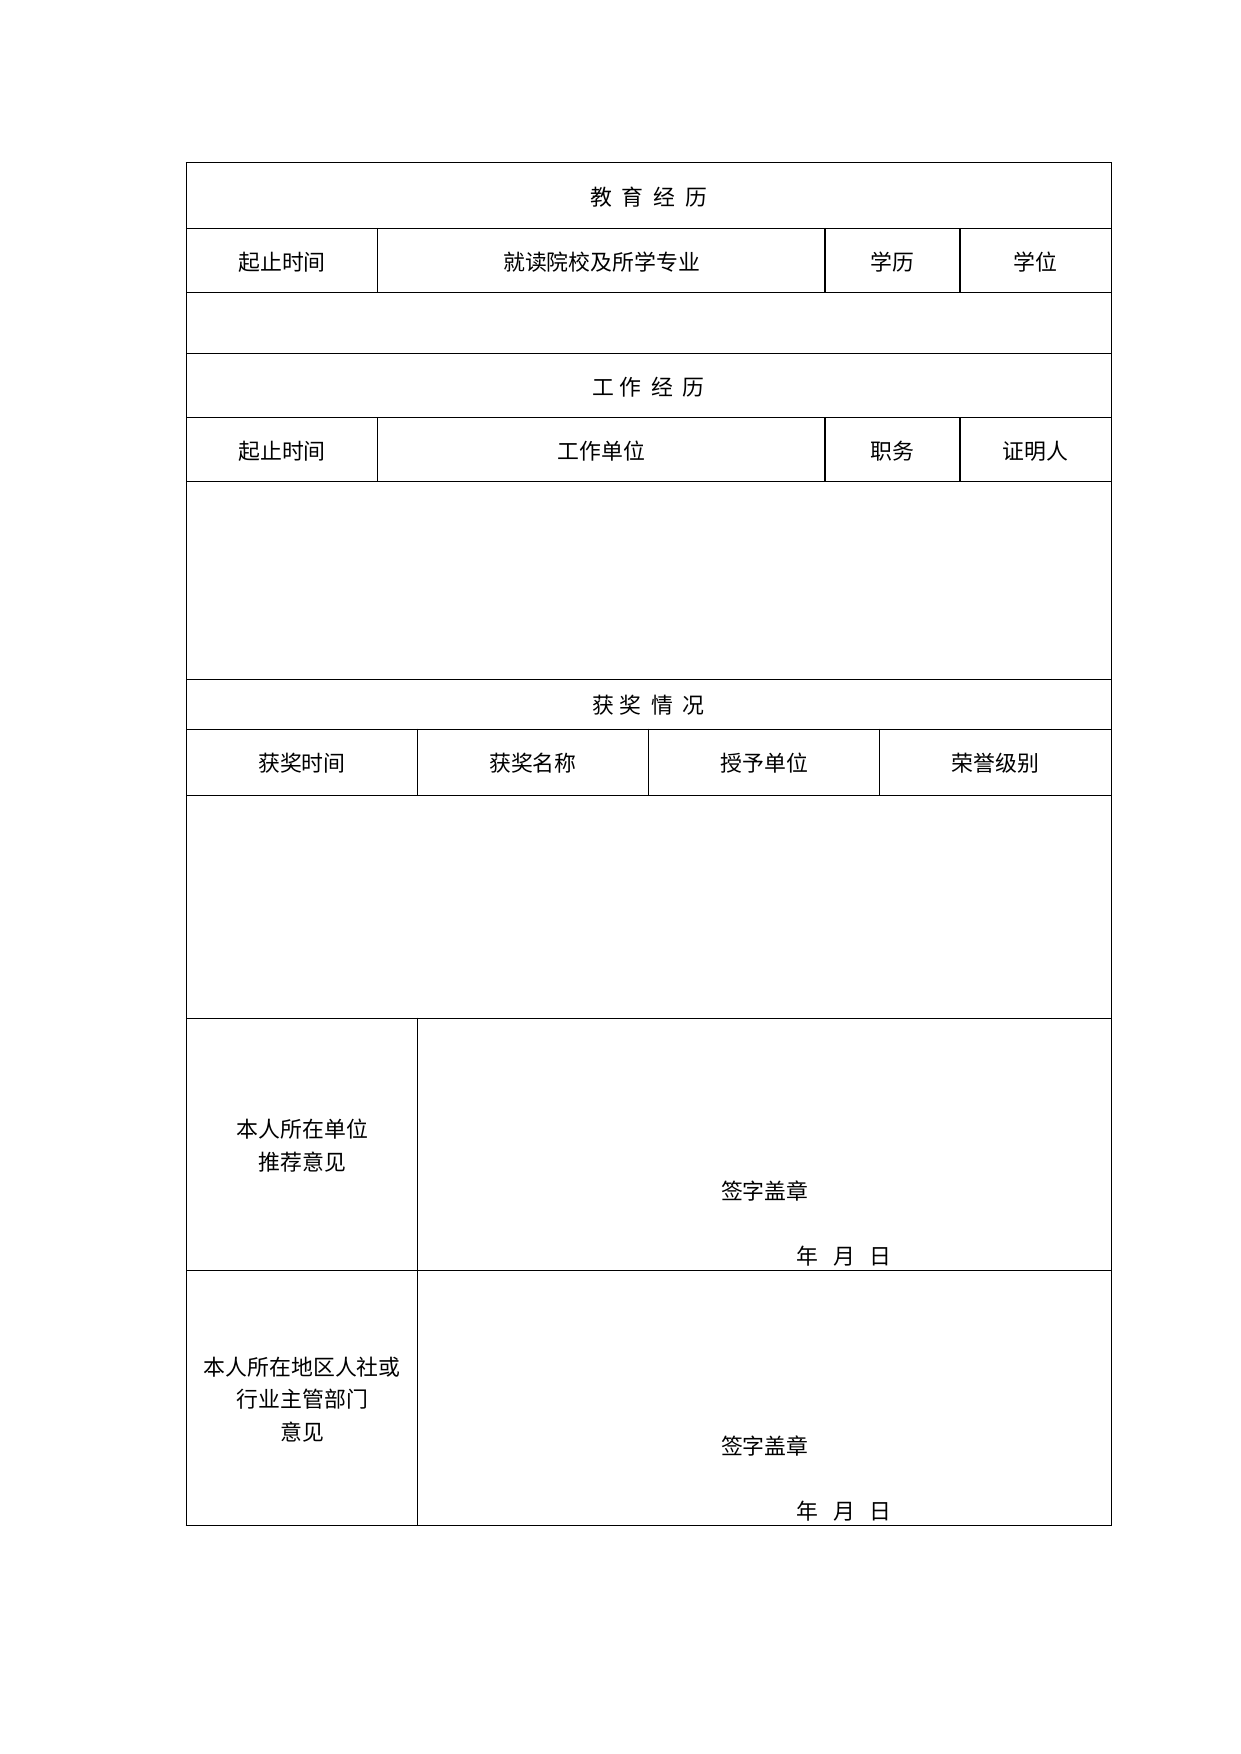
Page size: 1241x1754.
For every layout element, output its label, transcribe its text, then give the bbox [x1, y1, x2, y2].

table_cell [187, 796, 1111, 1017]
table_header 教 育 经 历 [187, 163, 1111, 228]
table_cell 职务 [826, 418, 959, 481]
table_cell [187, 293, 1111, 353]
table_cell 本人所在单位 推荐意见 [187, 1019, 417, 1270]
table_cell 证明人 [961, 418, 1111, 481]
table_cell 工 作 经 历 [187, 354, 1111, 417]
table_cell 起止时间 [187, 418, 377, 481]
table_cell 获奖时间 [187, 730, 417, 795]
table_cell 荣誉级别 [880, 730, 1111, 795]
table_cell 本人所在地区人社或 行业主管部门 意见 [187, 1271, 417, 1525]
table_cell 起止时间 [187, 229, 377, 292]
table_cell 就读院校及所学专业 [378, 229, 824, 292]
table_cell 学历 [826, 229, 959, 292]
table_cell 授予单位 [649, 730, 879, 795]
table_cell 签字盖章 年 月 日 [418, 1019, 1111, 1270]
table_cell [187, 482, 1111, 678]
table_cell 获奖名称 [418, 730, 648, 795]
table_cell 获 奖 情 况 [187, 680, 1111, 728]
table_cell 工作单位 [378, 418, 824, 481]
table_cell 签字盖章 年 月 日 [418, 1271, 1111, 1525]
table_cell 学位 [961, 229, 1111, 292]
